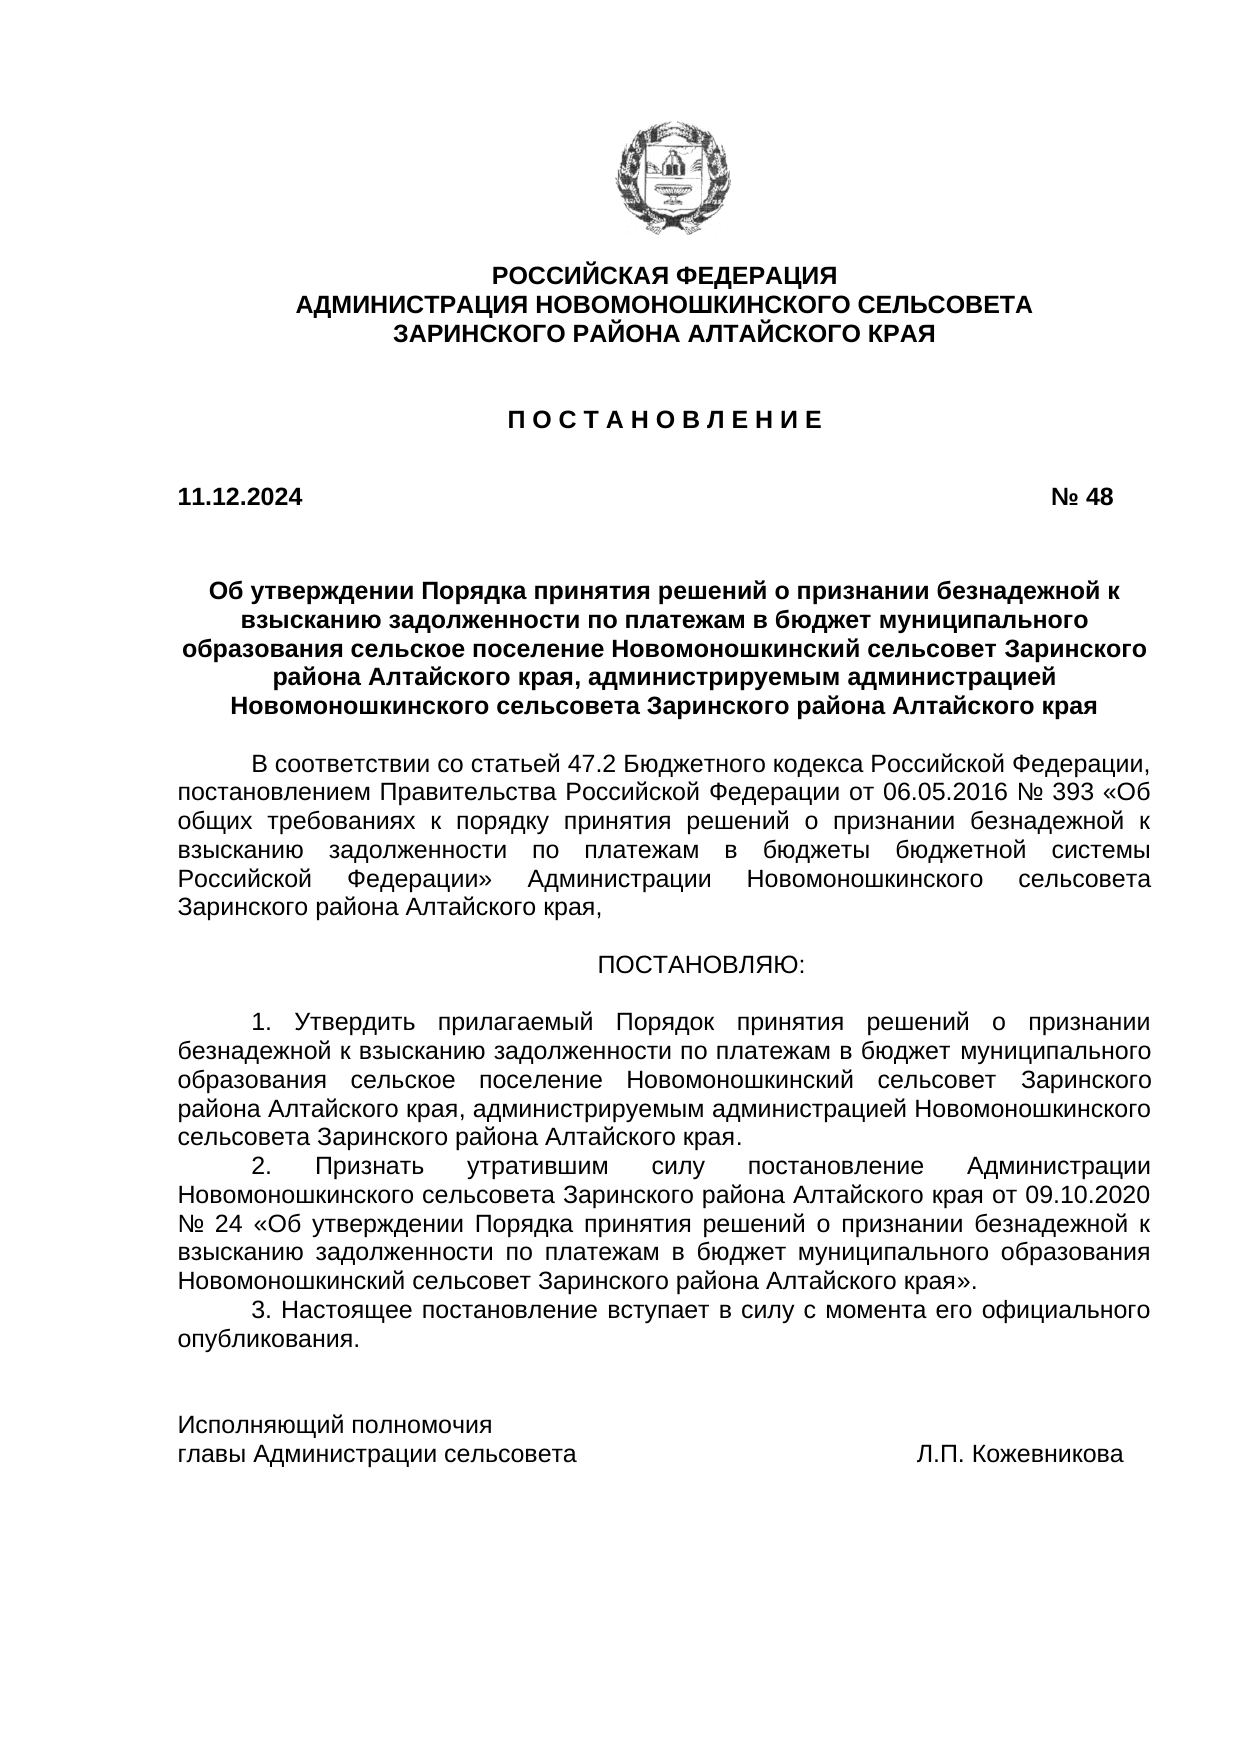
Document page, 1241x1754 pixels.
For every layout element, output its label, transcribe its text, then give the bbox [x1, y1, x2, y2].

text взысканию задолженности по платежам в бюджет муниципального образования сельское поселение Новомоношкинский сельсовет Заринского района Алтайского края, администрируемым администрацией Новомоношкинского сельсовета Заринского района Алтайского края [177, 605, 1152, 720]
text АДМИНИСТРАЦИЯ НОВОМОНОШКИНСКОГО СЕЛЬСОВЕТА [177, 290, 1152, 319]
text Об утверждении Порядка принятия решений о признании безнадежной к [177, 576, 1152, 605]
text 11.12.2024 № 48 [177, 481, 1152, 510]
text РОССИЙСКАЯ ФЕДЕРАЦИЯ [177, 261, 1152, 290]
text 1. Утвердить прилагаемый Порядок принятия решений о признании безнадежной к взысканию задолженности по платежам в бюджет муниципального образования сельское поселение Новомоношкинский сельсовет Заринского района Алтайского края, администрируемым администрацией Новомоношкинского сельсовета Заринского района Алтайского края. [177, 1007, 1152, 1151]
picture [613, 118, 732, 237]
text 3. Настоящее постановление вступает в силу с момента его официального опубликования. [177, 1295, 1152, 1352]
text ЗАРИНСКОГО РАЙОНА АЛТАЙСКОГО КРАЯ [177, 319, 1152, 347]
text В соответствии со статьей 47.2 Бюджетного кодекса Российской Федерации, постановлением Правительства Российской Федерации от 06.05.2016 № 393 «Об общих требованиях к порядку принятия решений о признании безнадежной к взысканию задолженности по платежам в бюджеты бюджетной системы Российской Федерации» Администрации Новомоношкинского сельсовета Заринского района Алтайского края, [177, 748, 1152, 921]
text П О С Т А Н О В Л Е Н И Е [177, 405, 1152, 434]
text главы Администрации сельсовета Л.П. Кожевникова [177, 1438, 1152, 1467]
text 2. Признать утратившим силу постановление Администрации Новомоношкинского сельсовета Заринского района Алтайского края от 09.10.2020 № 24 «Об утверждении Порядка принятия решений о признании безнадежной к взысканию задолженности по платежам в бюджет муниципального образования Новомоношкинский сельсовет Заринского района Алтайского края». [177, 1151, 1152, 1295]
text Исполняющий полномочия [177, 1410, 1152, 1438]
text ПОСТАНОВЛЯЮ: [177, 950, 1152, 978]
